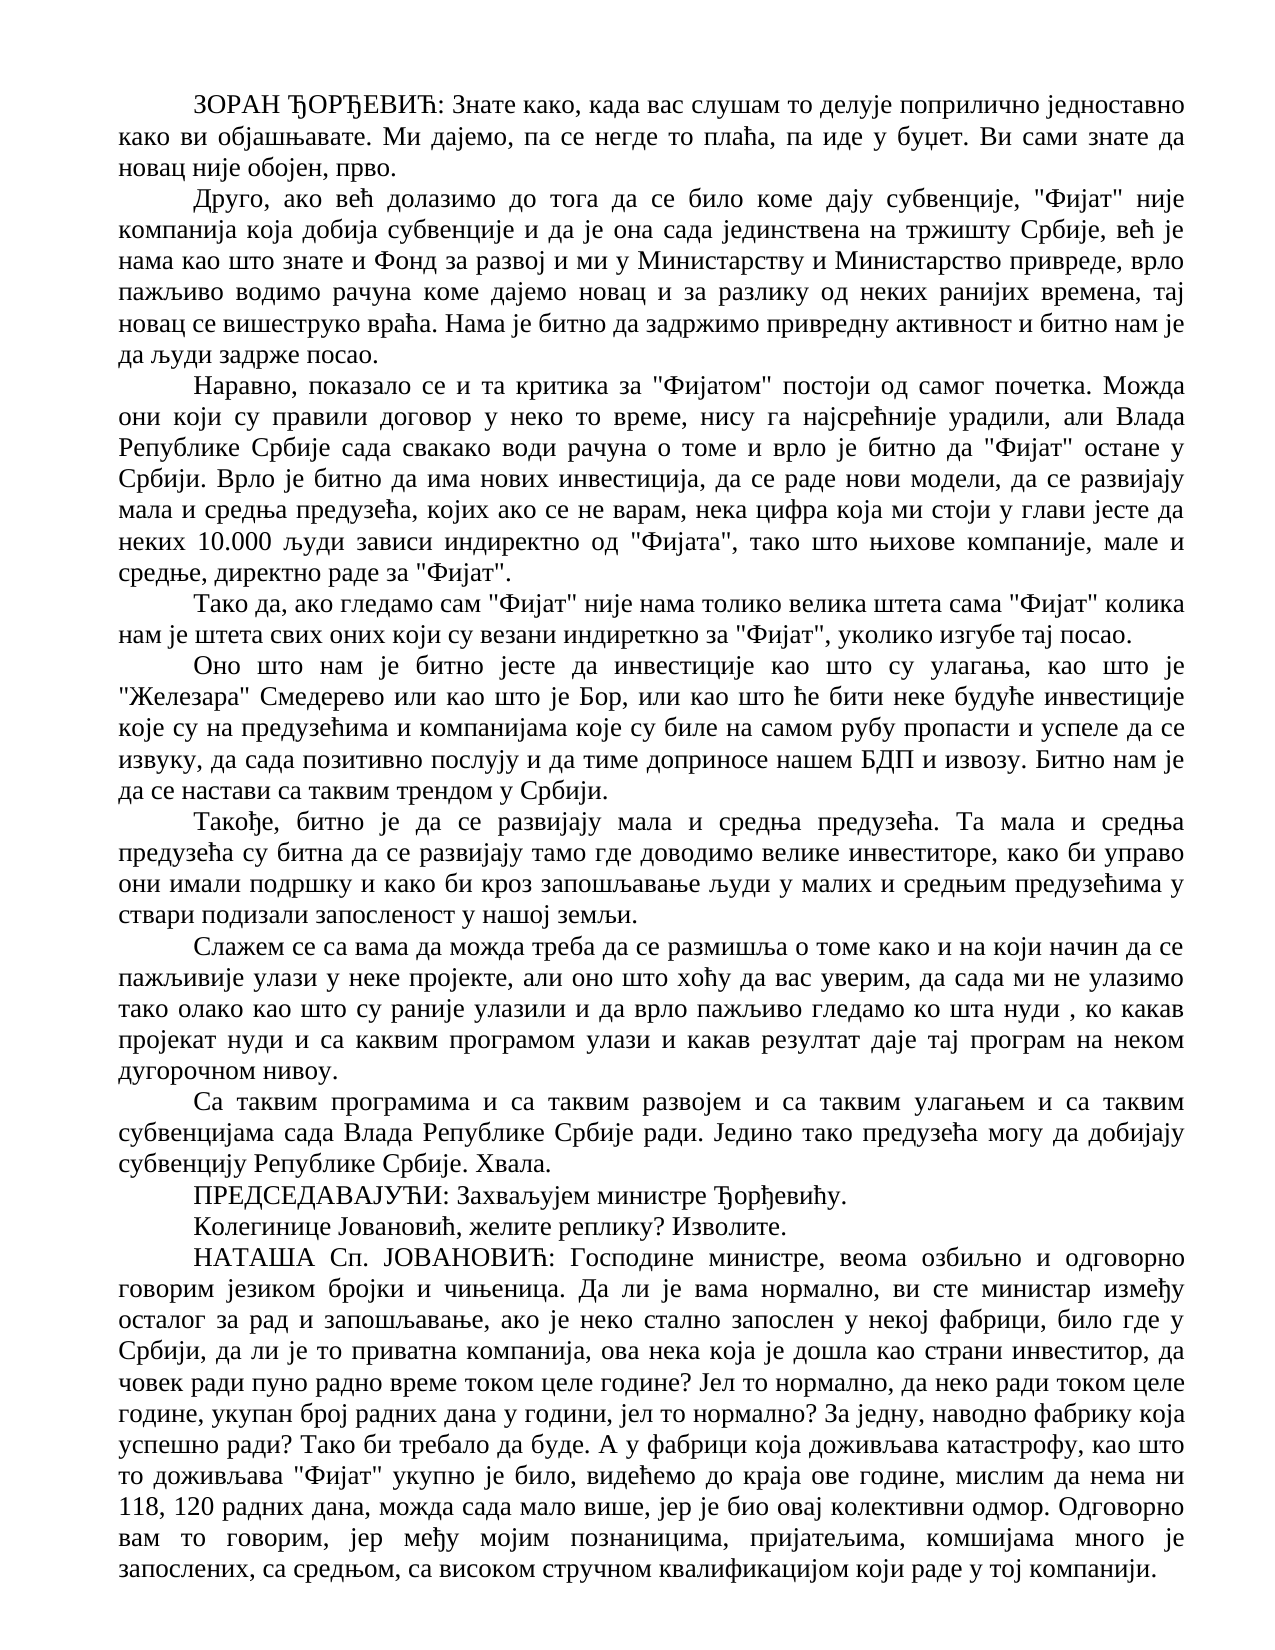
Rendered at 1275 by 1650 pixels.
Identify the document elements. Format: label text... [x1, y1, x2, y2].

text ЗОРАН ЂОРЂЕВИЋ: Знате како, када вас слушам то делује поприлично једноставно како ви објашњавате. Ми дајемо, па се негде то плаћа, па иде у буџет. Ви сами знате да новац није обојен, прво. [118, 89, 1186, 182]
text ПРЕДСЕДАВАЈУЋИ: Захваљујем министре Ђорђевићу. [118, 1179, 1186, 1210]
text Слажем се са вама да можда треба да се размишља о томе како и на који начин да се пажљивије улази у неке пројекте, али оно што хоћу да вас уверим, да сада ми не улазимо тако олако као што су раније улазили и да врло пажљиво гледамо ко шта нуди , ко какав пројекат нуди и са каквим програмом улази и какав резултат даје тај програм на неком дугорочном нивоу. [118, 929, 1186, 1085]
text Колегинице Јовановић, желите реплику? Изволите. [118, 1210, 1186, 1241]
text Тако да, ако гледамо сам "Фијат" није нама толико велика штета сама "Фијат" колика нам је штета свих оних који су везани индиреткно за "Фијат", уколико изгубе тај посао. [118, 587, 1186, 649]
text Друго, ако већ долазимо до тога да се било коме дају субвенције, "Фијат" није компанија која добија субвенције и да је она сада јединствена на тржишту Србије, већ је нама као што знате и Фонд за развој и ми у Министарству и Министарство привреде, врло пажљиво водимо рачуна коме дајемо новац и за разлику од неких ранијих времена, тај новац се вишеструко враћа. Нама је битно да задржимо привредну активност и битно нам је да људи задрже посао. [118, 182, 1186, 369]
text Такође, битно је да се развијају мала и средња предузећа. Та мала и средња предузећа су битна да се развијају тамо где доводимо велике инвеститоре, како би управо они имали подршку и како би кроз запошљавање људи у малих и средњим предузећима у ствари подизали запосленост у нашој земљи. [118, 805, 1186, 929]
text Наравно, показало се и та критика за "Фијатом" постоји од самог почетка. Можда они који су правили договор у неко то време, нису га најсрећније урадили, али Влада Републике Србије сада свакако води рачуна о томе и врло је битно да "Фијат" остане у Србији. Врло је битно да има нових инвестиција, да се раде нови модели, да се развијају мала и средња предузећа, којих ако се не варам, нека цифра која ми стоји у глави јесте да неких 10.000 људи зависи индиректно од "Фијата", тако што њихове компаније, мале и средње, директно раде за "Фијат". [118, 369, 1186, 587]
text Са таквим програмима и са таквим развојем и са таквим улагањем и са таквим субвенцијама сада Влада Републике Србије ради. Једино тако предузећа могу да добијају субвенцију Републике Србије. Хвала. [118, 1085, 1186, 1179]
text Оно што нам је битно јесте да инвестиције као што су улагања, као што је "Железара" Смедерево или као што је Бор, или као што ће бити неке будуће инвестиције које су на предузећима и компанијама које су биле на самом рубу пропасти и успеле да се извуку, да сада позитивно послују и да тиме доприносе нашем БДП и извозу. Битно нам је да се настави са таквим трендом у Србији. [118, 649, 1186, 805]
text НАТАША Сп. ЈОВАНОВИЋ: Господине министре, веома озбиљно и одговорно говорим језиком бројки и чињеница. Да ли је вама нормално, ви сте министар између осталог за рад и запошљавање, ако је неко стално запослен у некој фабрици, било где у Србији, да ли је то приватна компанија, ова нека која је дошла као страни инвеститор, да човек ради пуно радно време током целе године? Јел то нормално, да неко ради током целе године, укупан број радних дана у години, јел то нормално? За једну, наводно фабрику која успешно ради? Тако би требало да буде. А у фабрици која доживљава катастрофу, као што то доживљава "Фијат" укупно је било, видећемо до краја ове године, мислим да нема ни 118, 120 радних дана, можда сада мало више, јер је био овај колективни одмор. Одговорно вам то говорим, јер међу мојим познаницима, пријатељима, комшијама много је запослених, са средњом, са високом стручном квалификацијом који раде у тој компанији. [118, 1241, 1186, 1584]
